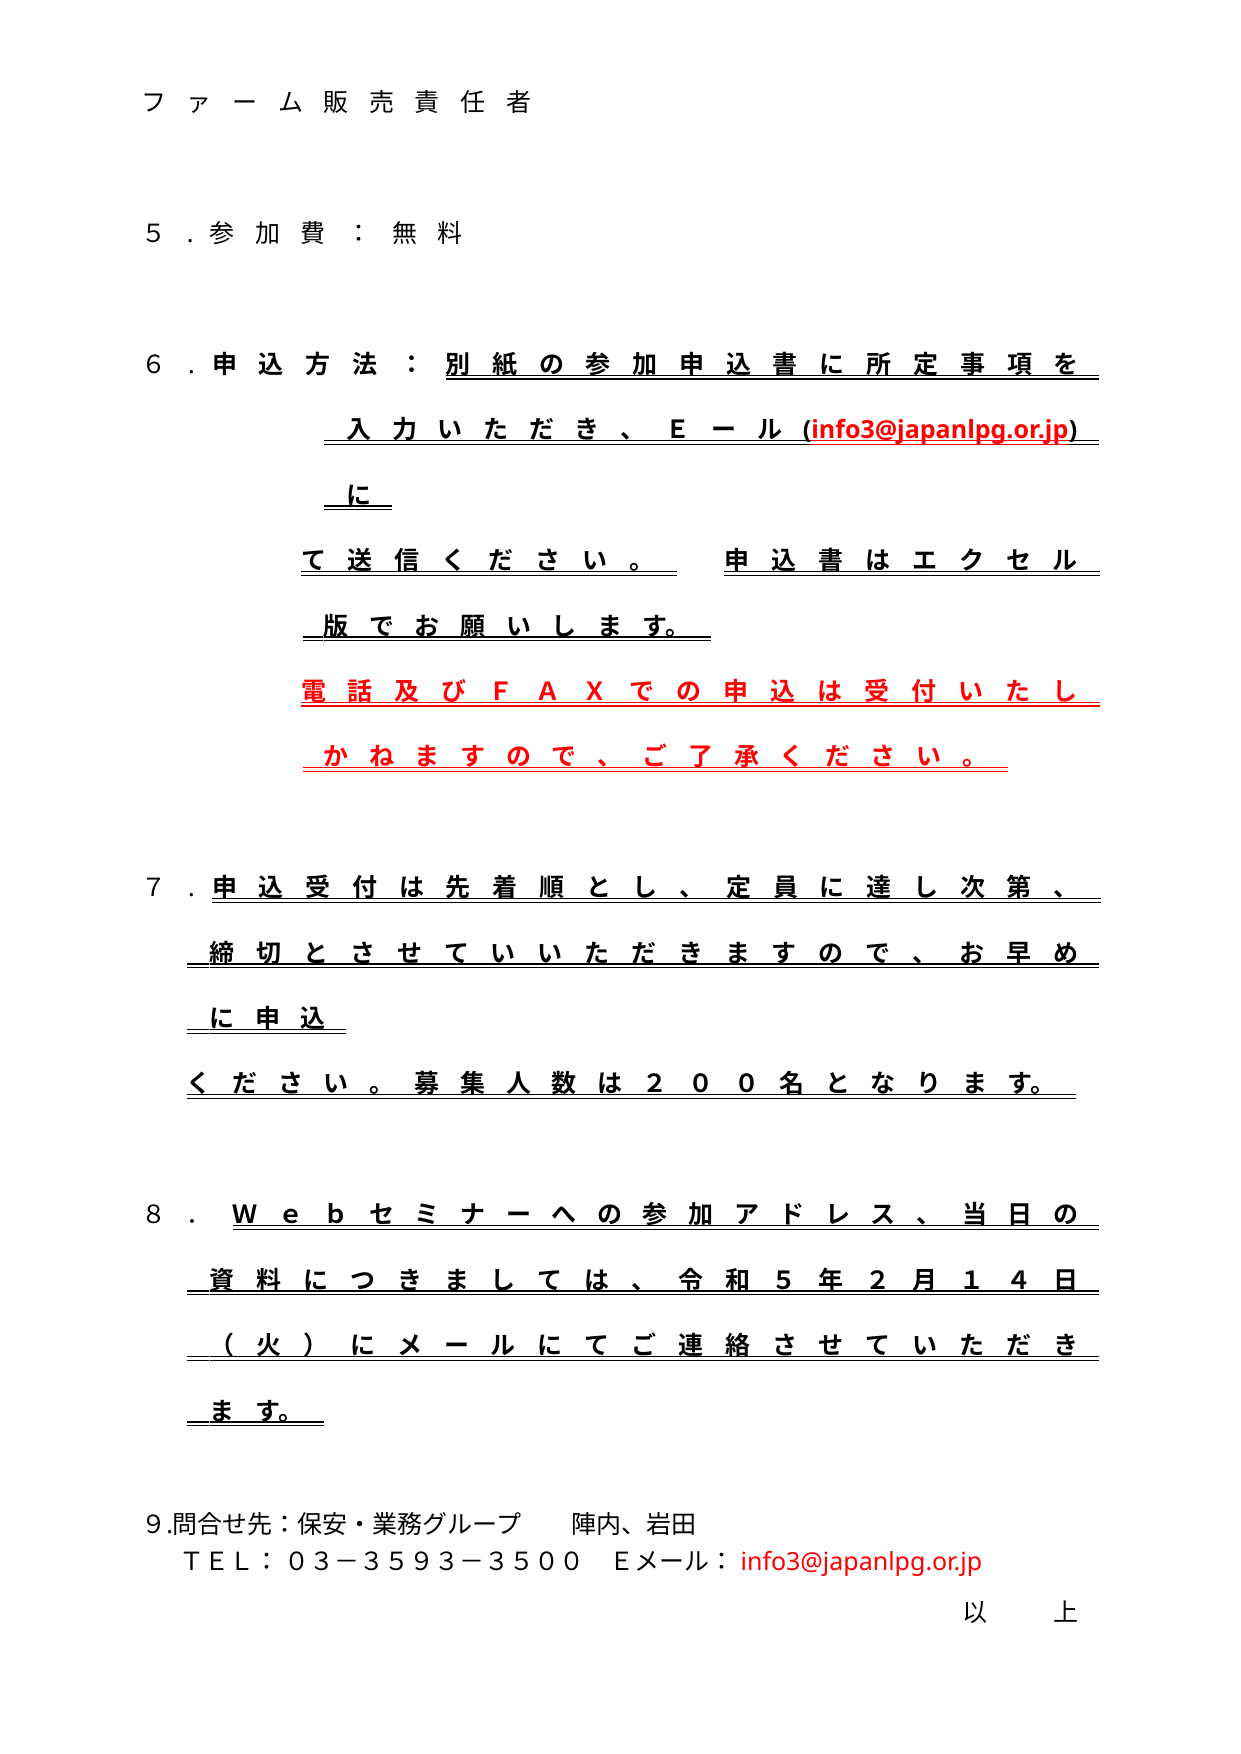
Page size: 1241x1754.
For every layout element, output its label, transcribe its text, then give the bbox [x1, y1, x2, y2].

text ５. 参加費：無料 [141, 199, 1099, 264]
text 以 上 [141, 1578, 1099, 1643]
text ＴＥＬ： ０３－３５９３－３５００ Ｅメール： info3@japanlpg.or.jp [141, 1541, 1099, 1578]
text ７.申込受付は先着順とし、定員に達し次第、締切とさせていいただきますので、お早めに申込 [141, 853, 1099, 1049]
text て送信ください。 申込書はエクセル版でお願いします。 [279, 526, 1099, 657]
text ６.申込方法：別紙の参加申込書に所定事項を入力いただき、Ｅール(info3@japanlpg.or.jp)に [141, 330, 1099, 526]
text 電話及びＦＡＸでの申込は受付いたしかねますので、ご了承ください。 [279, 657, 1099, 788]
text ９.問合せ先：保安・業務グループ 陣内、岩田 [141, 1507, 1099, 1541]
text ８．Ｗｅｂセミナーへの参加アドレス、当日の資料につきましては、令和５年２月１４日（火）にメールにてご連絡させていただきます。 [141, 1180, 1099, 1442]
text ください。募集人数は２００名となります。 [181, 1049, 1099, 1115]
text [141, 68, 1099, 133]
